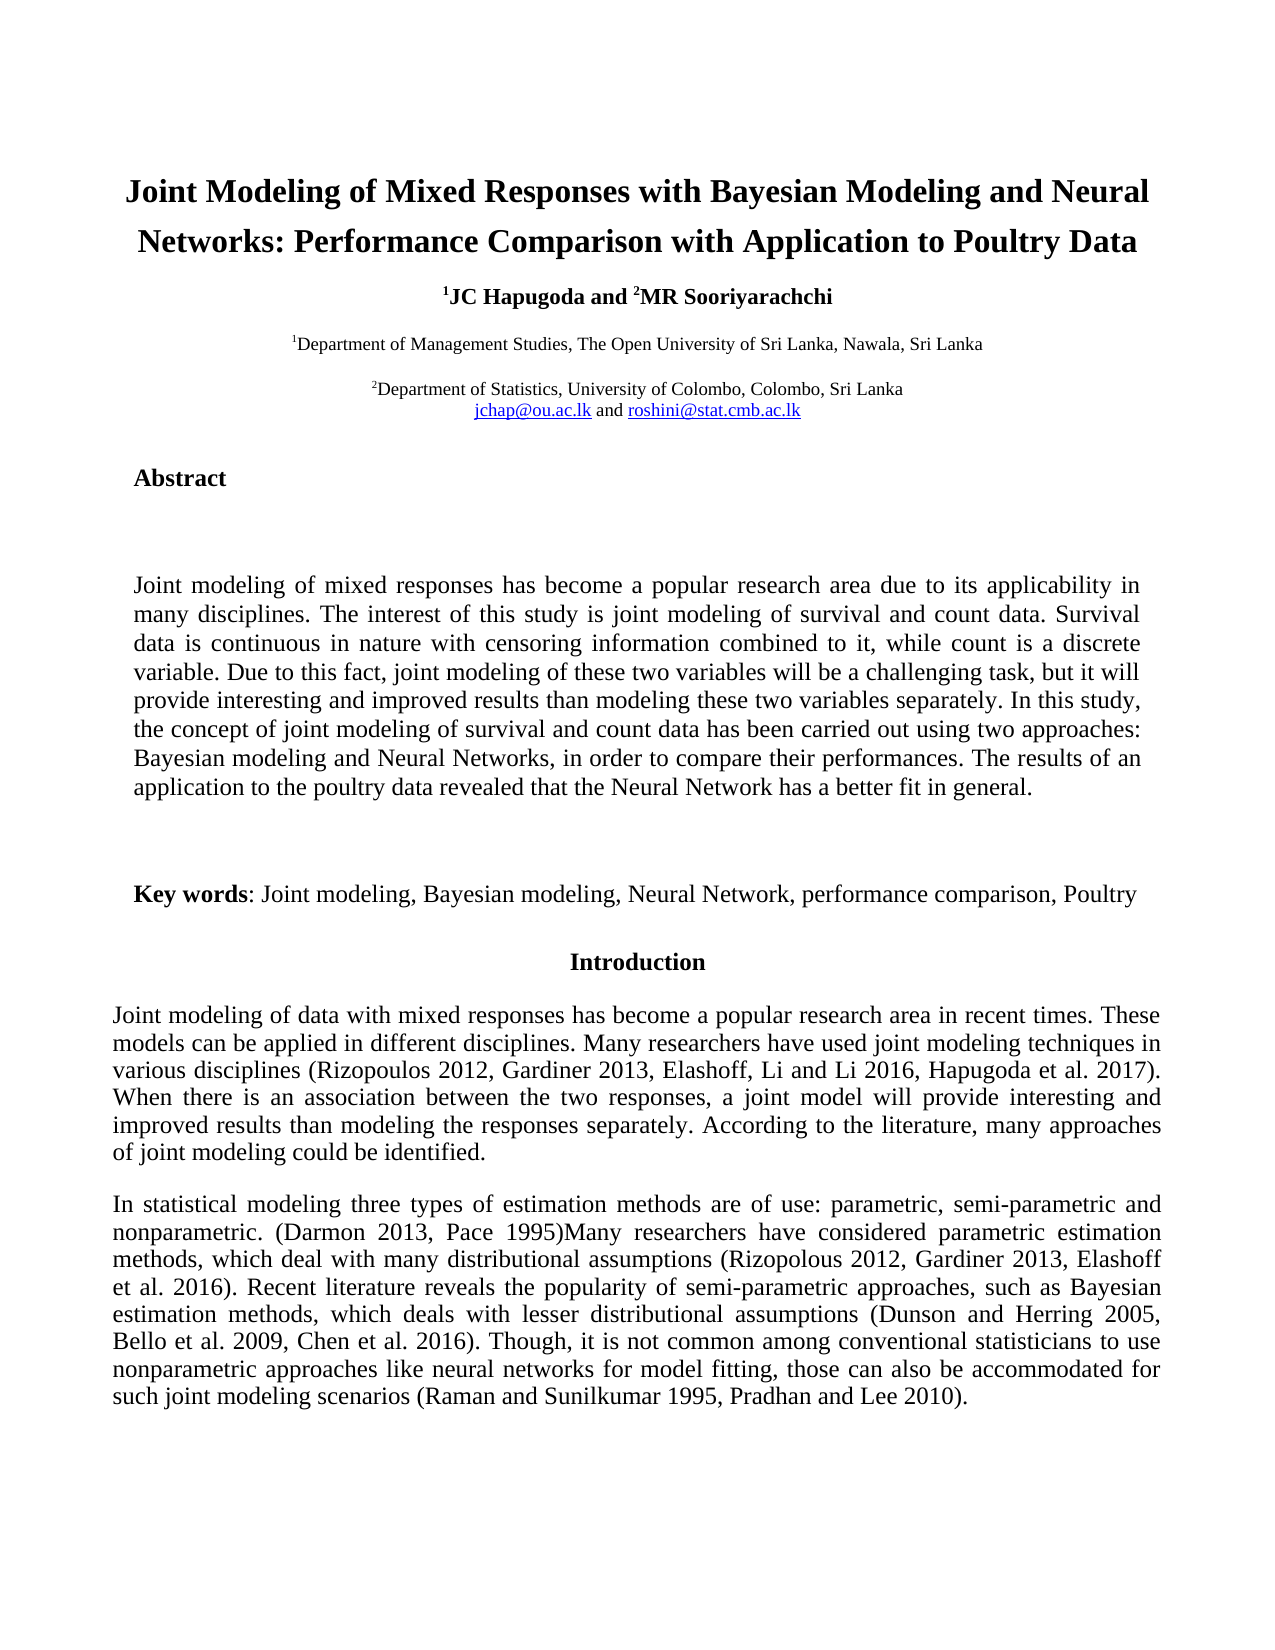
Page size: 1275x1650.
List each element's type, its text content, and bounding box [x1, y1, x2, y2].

text Key words: Joint modeling, Bayesian modeling, Neural Network, performance comparison, Poultry [133, 879, 1142, 908]
text 1JC Hapugoda and 2MR Sooriyarachchi [112, 287, 1162, 308]
text Joint modeling of data with mixed responses has become a popular research area in recent times. These models can be applied in different disciplines. Many researchers have used joint modeling techniques in various disciplines (Rizopoulos 2012, Gardiner 2013, Elashoff, Li and Li 2016, Hapugoda et al. 2017). When there is an association between the two responses, a joint model will provide interesting and improved results than modeling the responses separately. According to the literature, many approaches of joint modeling could be identified. [112, 1002, 1162, 1166]
text In statistical modeling three types of estimation methods are of use: parametric, semi-parametric and nonparametric. (Darmon 2013, Pace 1995)Many researchers have considered parametric estimation methods, which deal with many distributional assumptions (Rizopolous 2012, Gardiner 2013, Elashoff et al. 2016). Recent literature reveals the popularity of semi-parametric approaches, such as Bayesian estimation methods, which deals with lesser distributional assumptions (Dunson and Herring 2005, Bello et al. 2009, Chen et al. 2016). Though, it is not common among conventional statisticians to use nonparametric approaches like neural networks for model fitting, those can also be accommodated for such joint modeling scenarios (Raman and Sunilkumar 1995, Pradhan and Lee 2010). [112, 1191, 1162, 1410]
text Joint modeling of mixed responses has become a popular research area due to its applicability in many disciplines. The interest of this study is joint modeling of survival and count data. Survival data is continuous in nature with censoring information combined to it, while count is a discrete variable. Due to this fact, joint modeling of these two variables will be a challenging task, but it will provide interesting and improved results than modeling these two variables separately. In this study, the concept of joint modeling of survival and count data has been carried out using two approaches: Bayesian modeling and Neural Networks, in order to compare their performances. The results of an application to the poultry data revealed that the Neural Network has a better fit in general. [133, 570, 1142, 800]
title Joint Modeling of Mixed Responses with Bayesian Modeling and Neural Networks: Performance Comparison with Application to Poultry Data [112, 112, 1162, 262]
subtitle Introduction [112, 945, 1162, 977]
text Abstract [112, 467, 609, 492]
text 2Department of Statistics, University of Colombo, Colombo, Sri Lanka jchap@ou.ac.lk and roshini@stat.cmb.ac.lk [112, 379, 1162, 442]
text 1Department of Management Studies, The Open University of Sri Lanka, Nawala, Sri Lanka [112, 333, 1162, 354]
